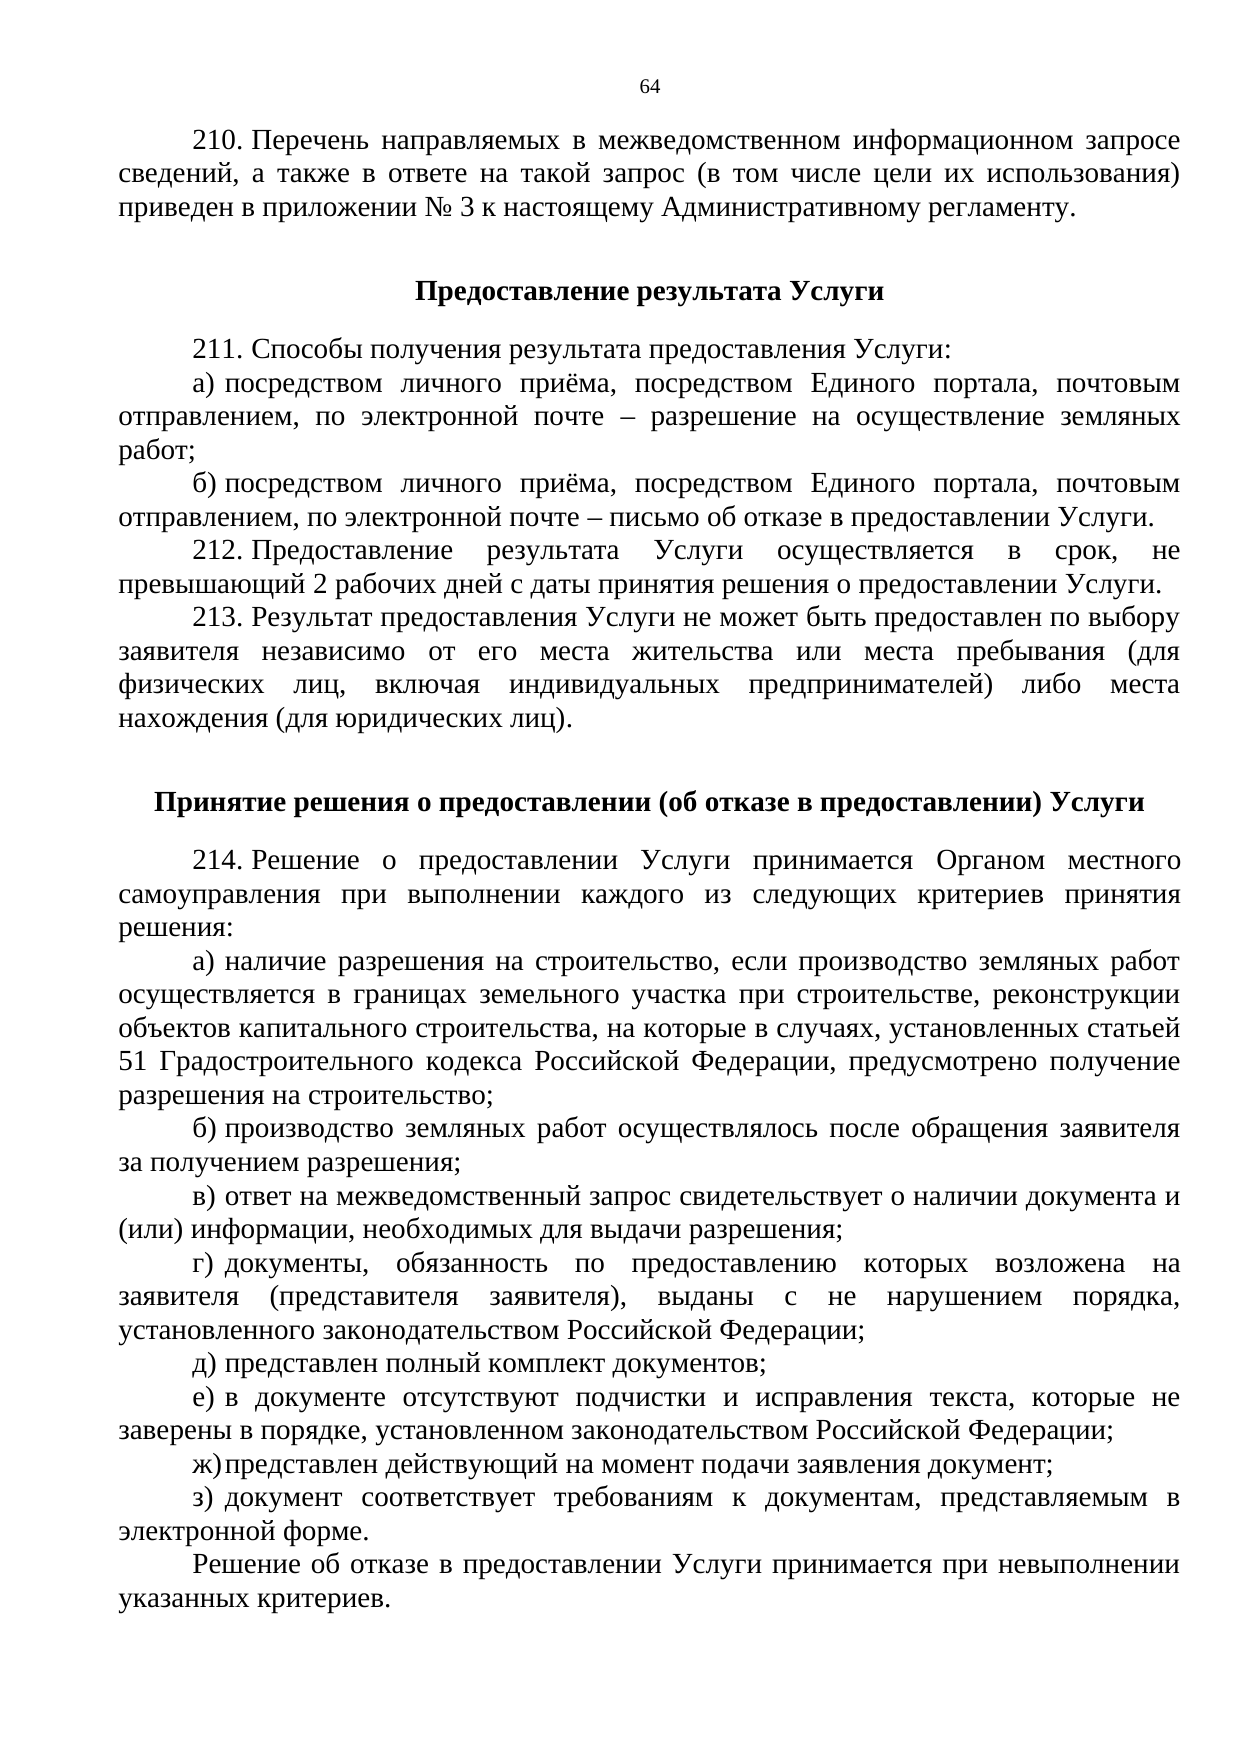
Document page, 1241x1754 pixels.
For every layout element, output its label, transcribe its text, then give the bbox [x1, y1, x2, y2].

list представлен действующий на момент подачи заявления документ; [118, 1446, 1181, 1479]
list Перечень направляемых в межведомственном информационном запросе сведений, а также в ответе на такой запрос (в том числе цели их использования) приведен в приложении № 3 к настоящему Административному регламенту. [118, 122, 1181, 223]
list Результат предоставления Услуги не может быть предоставлен по выбору заявителя независимо от его места жительства или места пребывания (для физических лиц, включая индивидуальных предпринимателей) либо места нахождения (для юридических лиц). [118, 599, 1181, 734]
list документ соответствует требованиям к документам, представляемым в электронной форме. [118, 1479, 1181, 1547]
list документы, обязанность по предоставлению которых возложена на заявителя (представителя заявителя), выданы с не нарушением порядка, установленного законодательством Российской Федерации; [118, 1245, 1181, 1345]
list наличие разрешения на строительство, если производство земляных работ осуществляется в границах земельного участка при строительстве, реконструкции объектов капитального строительства, на которые в случаях, установленных статьей 51 Градостроительного кодекса Российской Федерации, предусмотрено получение разрешения на строительство; [118, 943, 1181, 1111]
list Предоставление результата Услуги осуществляется в срок, не превышающий 2 рабочих дней с даты принятия решения о предоставлении Услуги. [118, 532, 1181, 599]
list ответ на межведомственный запрос свидетельствует о наличии документа и (или) информации, необходимых для выдачи разрешения; [118, 1178, 1181, 1245]
list производство земляных работ осуществлялось после обращения заявителя за получением разрешения; [118, 1111, 1181, 1178]
list посредством личного приёма, посредством Единого портала, почтовым отправлением, по электронной почте – разрешение на осуществление земляных работ; [118, 365, 1181, 465]
list Решение о предоставлении Услуги принимается Органом местного самоуправления при выполнении каждого из следующих критериев принятия решения: [118, 842, 1181, 943]
list Способы получения результата предоставления Услуги: [118, 331, 1181, 365]
text Принятие решения о предоставлении (об отказе в предоставлении) Услуги [118, 784, 1181, 817]
list представлен полный комплект документов; [118, 1345, 1181, 1379]
list в документе отсутствуют подчистки и исправления текста, которые не заверены в порядке, установленном законодательством Российской Федерации; [118, 1379, 1181, 1446]
list посредством личного приёма, посредством Единого портала, почтовым отправлением, по электронной почте – письмо об отказе в предоставлении Услуги. [118, 465, 1181, 532]
text Решение об отказе в предоставлении Услуги принимается при невыполнении указанных критериев. [118, 1547, 1181, 1614]
text Предоставление результата Услуги [118, 273, 1181, 306]
